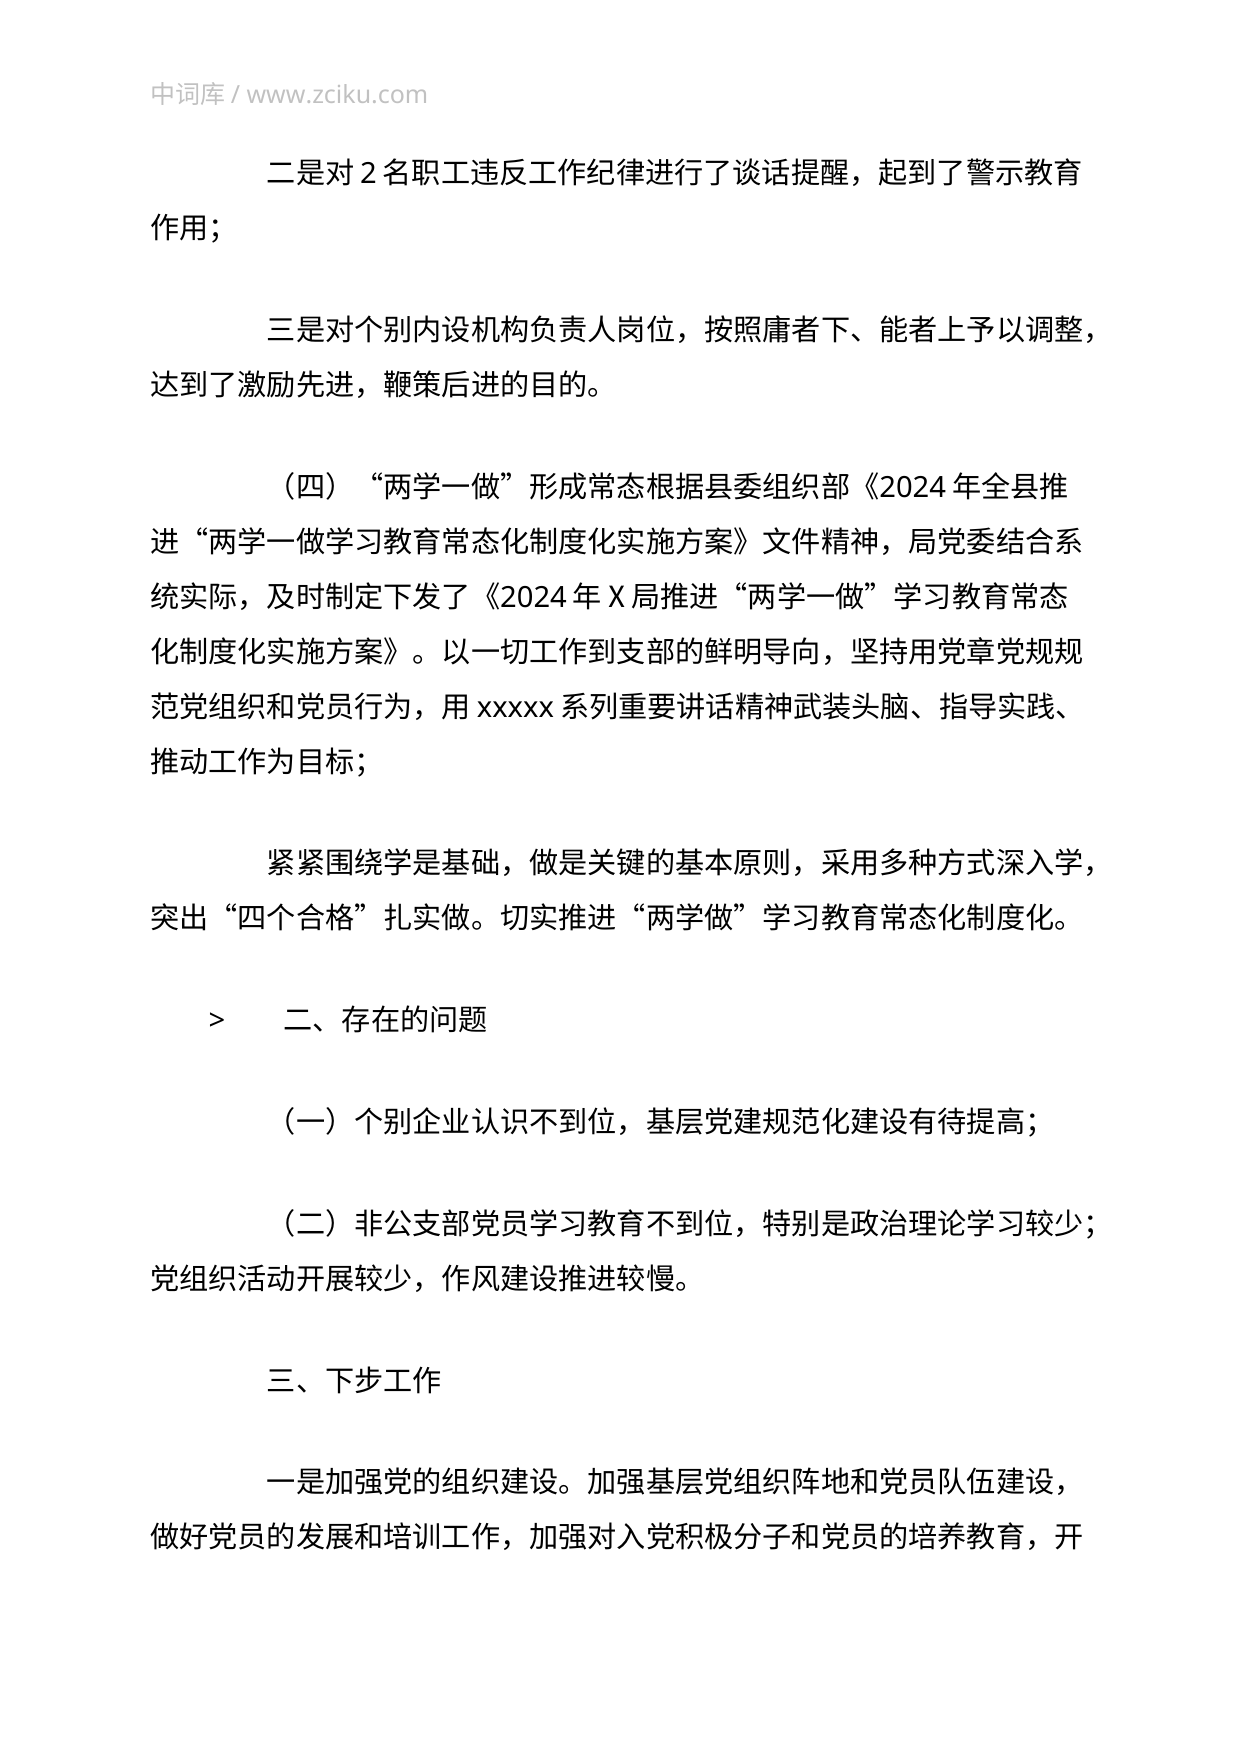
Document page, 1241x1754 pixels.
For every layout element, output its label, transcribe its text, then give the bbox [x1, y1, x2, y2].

text 紧紧围绕学是基础，做是关键的基本原则，采用多种方式深入学，突出“四个合格”扎实做。切实推进“两学做”学习教育常态化制度化。 [150, 840, 1090, 937]
text 三是对个别内设机构负责人岗位，按照庸者下、能者上予以调整，达到了激励先进，鞭策后进的目的。 [150, 307, 1090, 404]
text 二是对2名职工违反工作纪律进行了谈话提醒，起到了警示教育作用； [150, 150, 1090, 247]
text （二）非公支部党员学习教育不到位，特别是政治理论学习较少；党组织活动开展较少，作风建设推进较慢。 [150, 1200, 1090, 1298]
text 三、下步工作 [150, 1357, 1090, 1399]
text > 二、存在的问题 [150, 997, 1090, 1039]
text （一）个别企业认识不到位，基层党建规范化建设有待提高； [150, 1099, 1090, 1141]
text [150, 1459, 1090, 1556]
text （四）“两学一做”形成常态根据县委组织部《2024年全县推进“两学一做学习教育常态化制度化实施方案》文件精神，局党委结合系统实际，及时制定下发了《2024年Ⅹ局推进“两学一做”学习教育常态化制度化实施方案》。以一切工作到支部的鲜明导向，坚持用党章党规规范党组织和党员行为，用xxxxx系列重要讲话精神武装头脑、指导实践、推动工作为目标； [150, 463, 1090, 781]
